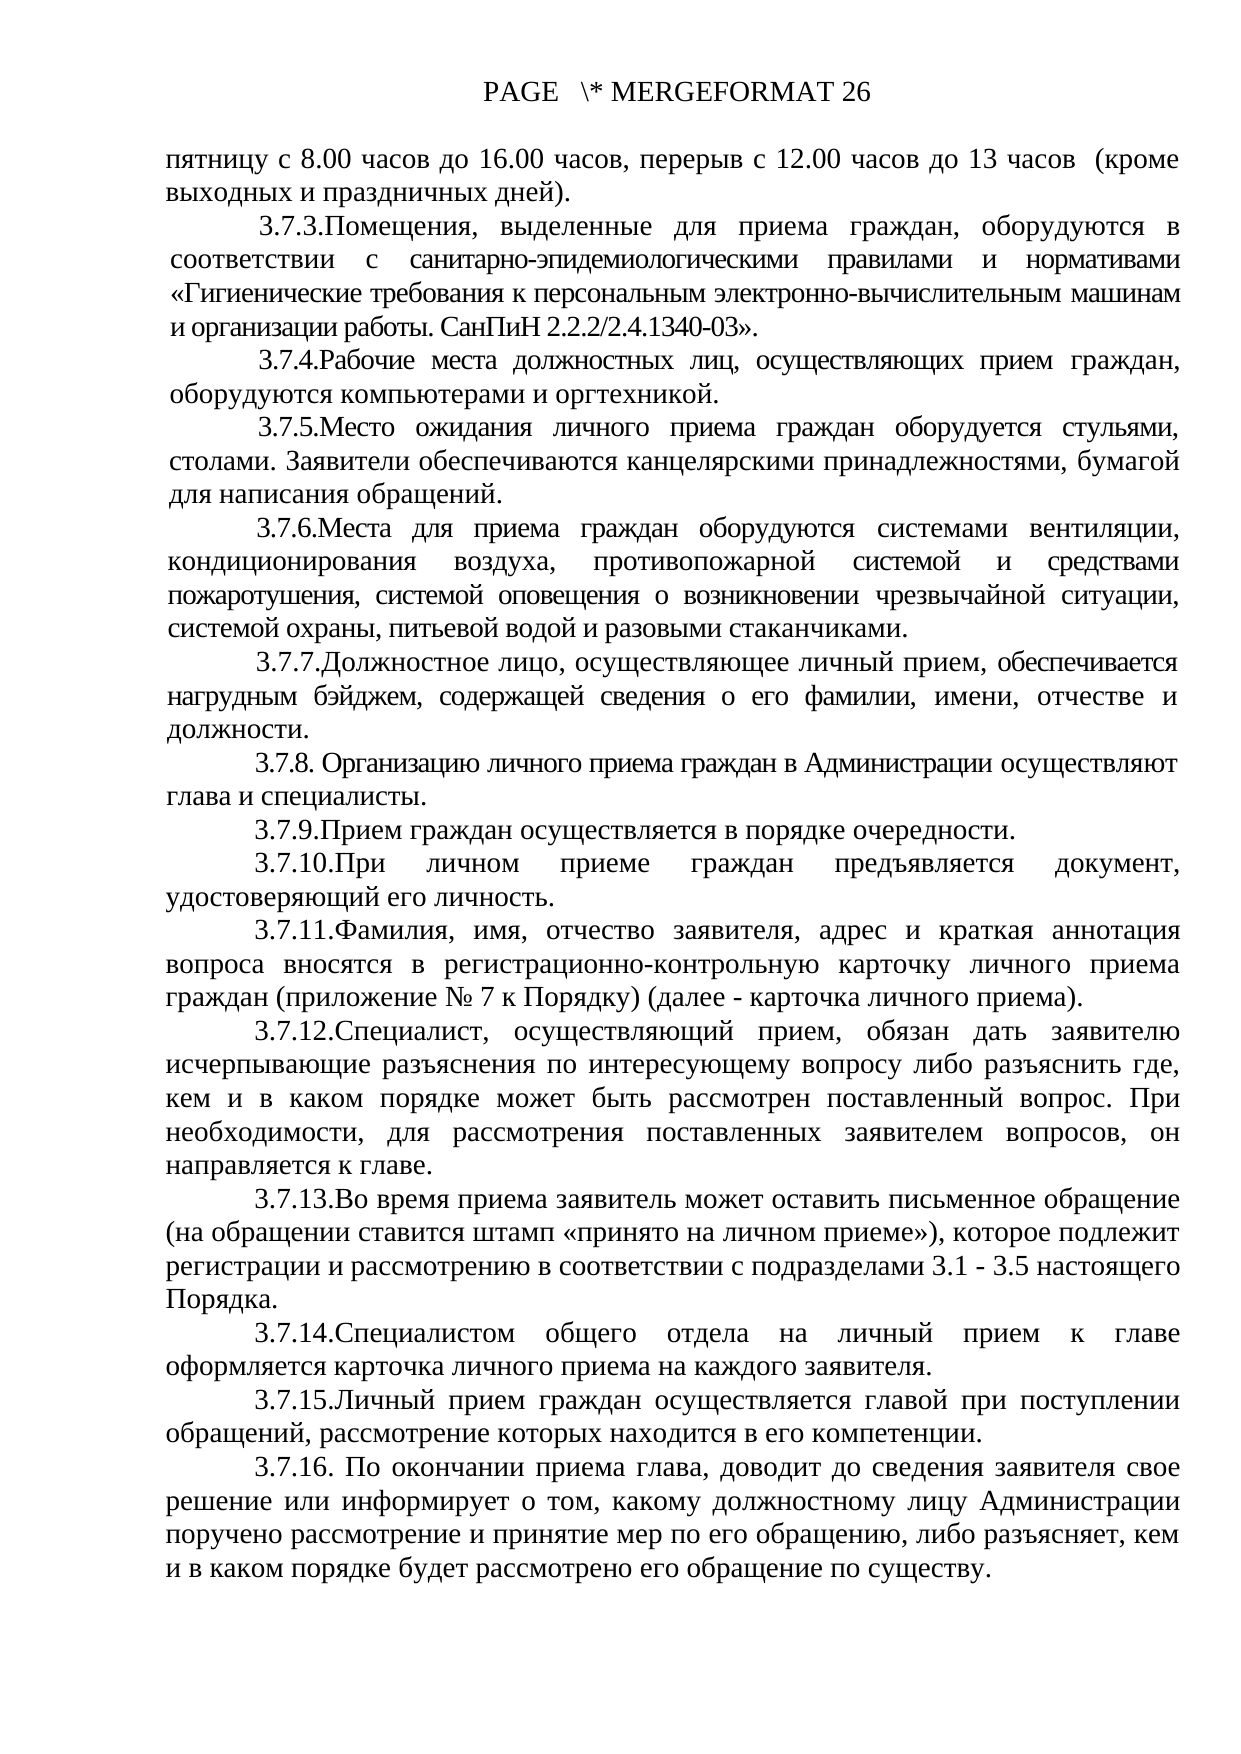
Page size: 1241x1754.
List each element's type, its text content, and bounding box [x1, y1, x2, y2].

text 3.7.5.Место ожидания личного приема граждан оборудуется стульями, столами. Заявители обеспечиваются канцелярскими принадлежностями, бумагой для написания обращений. [169, 409, 1180, 510]
text 3.7.9.Прием граждан осуществляется в порядке очередности. [165, 812, 1181, 845]
text 3.7.13.Во время приема заявитель может оставить письменное обращение (на обращении ставится штамп «принято на личном приеме»), которое подлежит регистрации и рассмотрению в соответствии с подразделами 3.1 - 3.5 настоящего Порядка. [165, 1181, 1181, 1315]
text 3.7.15.Личный прием граждан осуществляется главой при поступлении обращений, рассмотрение которых находится в его компетенции. [165, 1382, 1181, 1449]
text 3.7.10.При личном приеме граждан предъявляется документ, удостоверяющий его личность. [165, 845, 1181, 912]
text 3.7.4.Рабочие места должностных лиц, осуществляющих прием граждан, оборудуются компьютерами и оргтехникой. [169, 342, 1181, 409]
text 3.7.7.Должностное лицо, осуществляющее личный прием, обеспечивается нагрудным бэйджем, содержащей сведения о его фамилии, имени, отчестве и должности. [167, 644, 1178, 745]
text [165, 141, 1181, 208]
text 3.7.12.Специалист, осуществляющий прием, обязан дать заявителю исчерпывающие разъяснения по интересующему вопросу либо разъяснить где, кем и в каком порядке может быть рассмотрен поставленный вопрос. При необходимости, для рассмотрения поставленных заявителем вопросов, он направляется к главе. [165, 1013, 1181, 1181]
text 3.7.16. По окончании приема глава, доводит до сведения заявителя свое решение или информирует о том, какому должностному лицу Администрации поручено рассмотрение и принятие мер по его обращению, либо разъясняет, кем и в каком порядке будет рассмотрено его обращение по существу. [165, 1449, 1181, 1583]
text 3.7.6.Места для приема граждан оборудуются системами вентиляции, кондиционирования воздуха, противопожарной системой и средствами пожаротушения, системой оповещения о возникновении чрезвычайной ситуации, системой охраны, питьевой водой и разовыми стаканчиками. [167, 510, 1180, 644]
text 3.7.8. Организацию личного приема граждан в Администрации осуществляют глава и специалисты. [166, 745, 1178, 812]
text 3.7.11.Фамилия, имя, отчество заявителя, адрес и краткая аннотация вопроса вносятся в регистрационно-контрольную карточку личного приема граждан (приложение № 7 к Порядку) (далее - карточка личного приема). [165, 912, 1181, 1013]
text 3.7.14.Специалистом общего отдела на личный прием к главе оформляется карточка личного приема на каждого заявителя. [165, 1315, 1181, 1382]
text 3.7.3.Помещения, выделенные для приема граждан, оборудуются в соответствии с санитарно-эпидемиологическими правилами и нормативами «Гигиенические требования к персональным электронно-вычислительным машинам и организации работы. СанПиН 2.2.2/2.4.1340-03». [170, 208, 1181, 342]
